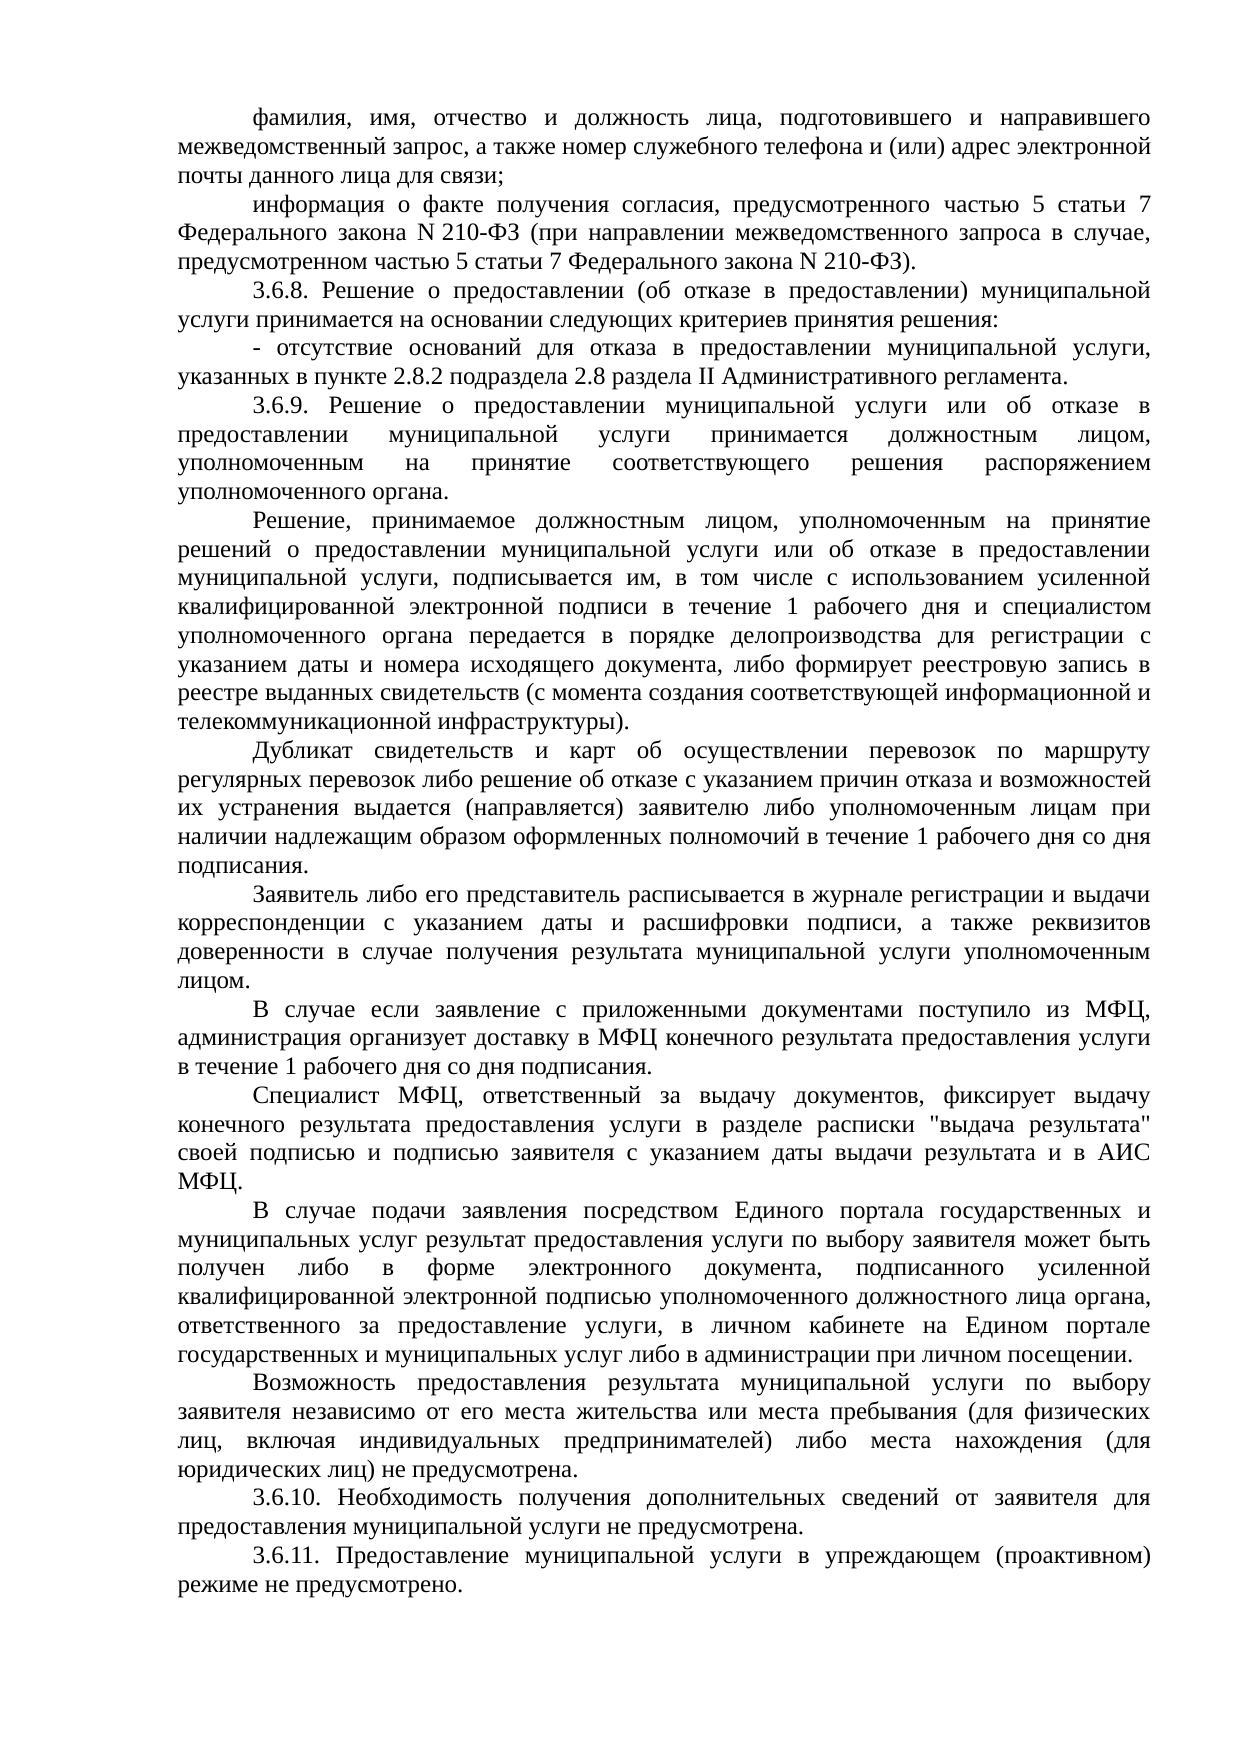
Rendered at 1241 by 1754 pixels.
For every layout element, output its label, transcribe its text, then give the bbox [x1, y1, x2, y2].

text Заявитель либо его представитель расписывается в журнале регистрации и выдачи корреспонденции с указанием даты и расшифровки подписи, а также реквизитов доверенности в случае получения результата муниципальной услуги уполномоченным лицом. [177, 879, 1152, 994]
text Возможность предоставления результата муниципальной услуги по выбору заявителя независимо от его места жительства или места пребывания (для физических лиц, включая индивидуальных предпринимателей) либо места нахождения (для юридических лиц) не предусмотрена. [177, 1367, 1152, 1482]
text 3.6.9. Решение о предоставлении муниципальной услуги или об отказе в предоставлении муниципальной услуги принимается должностным лицом, уполномоченным на принятие соответствующего решения распоряжением уполномоченного органа. [177, 390, 1152, 505]
text 3.6.11. Предоставление муниципальной услуги в упреждающем (проактивном) режиме не предусмотрено. [177, 1540, 1152, 1597]
text Дубликат свидетельств и карт об осуществлении перевозок по маршруту регулярных перевозок либо решение об отказе с указанием причин отказа и возможностей их устранения выдается (направляется) заявителю либо уполномоченным лицам при наличии надлежащим образом оформленных полномочий в течение 1 рабочего дня со дня подписания. [177, 735, 1152, 879]
text Решение, принимаемое должностным лицом, уполномоченным на принятие решений о предоставлении муниципальной услуги или об отказе в предоставлении муниципальной услуги, подписывается им, в том числе с использованием усиленной квалифицированной электронной подписи в течение 1 рабочего дня и специалистом уполномоченного органа передается в порядке делопроизводства для регистрации с указанием даты и номера исходящего документа, либо формирует реестровую запись в реестре выданных свидетельств (с момента создания соответствующей информационной и телекоммуникационной инфраструктуры). [177, 505, 1152, 735]
text фамилия, имя, отчество и должность лица, подготовившего и направившего межведомственный запрос, а также номер служебного телефона и (или) адрес электронной почты данного лица для связи; [177, 102, 1152, 189]
text информация о факте получения согласия, предусмотренного частью 5 статьи 7 Федерального закона N 210-ФЗ (при направлении межведомственного запроса в случае, предусмотренном частью 5 статьи 7 Федерального закона N 210-ФЗ). [177, 189, 1152, 275]
text Специалист МФЦ, ответственный за выдачу документов, фиксирует выдачу конечного результата предоставления услуги в разделе расписки "выдача результата" своей подписью и подписью заявителя с указанием даты выдачи результата и в АИС МФЦ. [177, 1080, 1152, 1195]
text В случае если заявление с приложенными документами поступило из МФЦ, администрация организует доставку в МФЦ конечного результата предоставления услуги в течение 1 рабочего дня со дня подписания. [177, 994, 1152, 1080]
text - отсутствие оснований для отказа в предоставлении муниципальной услуги, указанных в пункте 2.8.2 подраздела 2.8 раздела II Административного регламента. [177, 332, 1152, 390]
text 3.6.10. Необходимость получения дополнительных сведений от заявителя для предоставления муниципальной услуги не предусмотрена. [177, 1482, 1152, 1540]
text В случае подачи заявления посредством Единого портала государственных и муниципальных услуг результат предоставления услуги по выбору заявителя может быть получен либо в форме электронного документа, подписанного усиленной квалифицированной электронной подписью уполномоченного должностного лица органа, ответственного за предоставление услуги, в личном кабинете на Едином портале государственных и муниципальных услуг либо в администрации при личном посещении. [177, 1195, 1152, 1367]
text 3.6.8. Решение о предоставлении (об отказе в предоставлении) муниципальной услуги принимается на основании следующих критериев принятия решения: [177, 275, 1152, 332]
